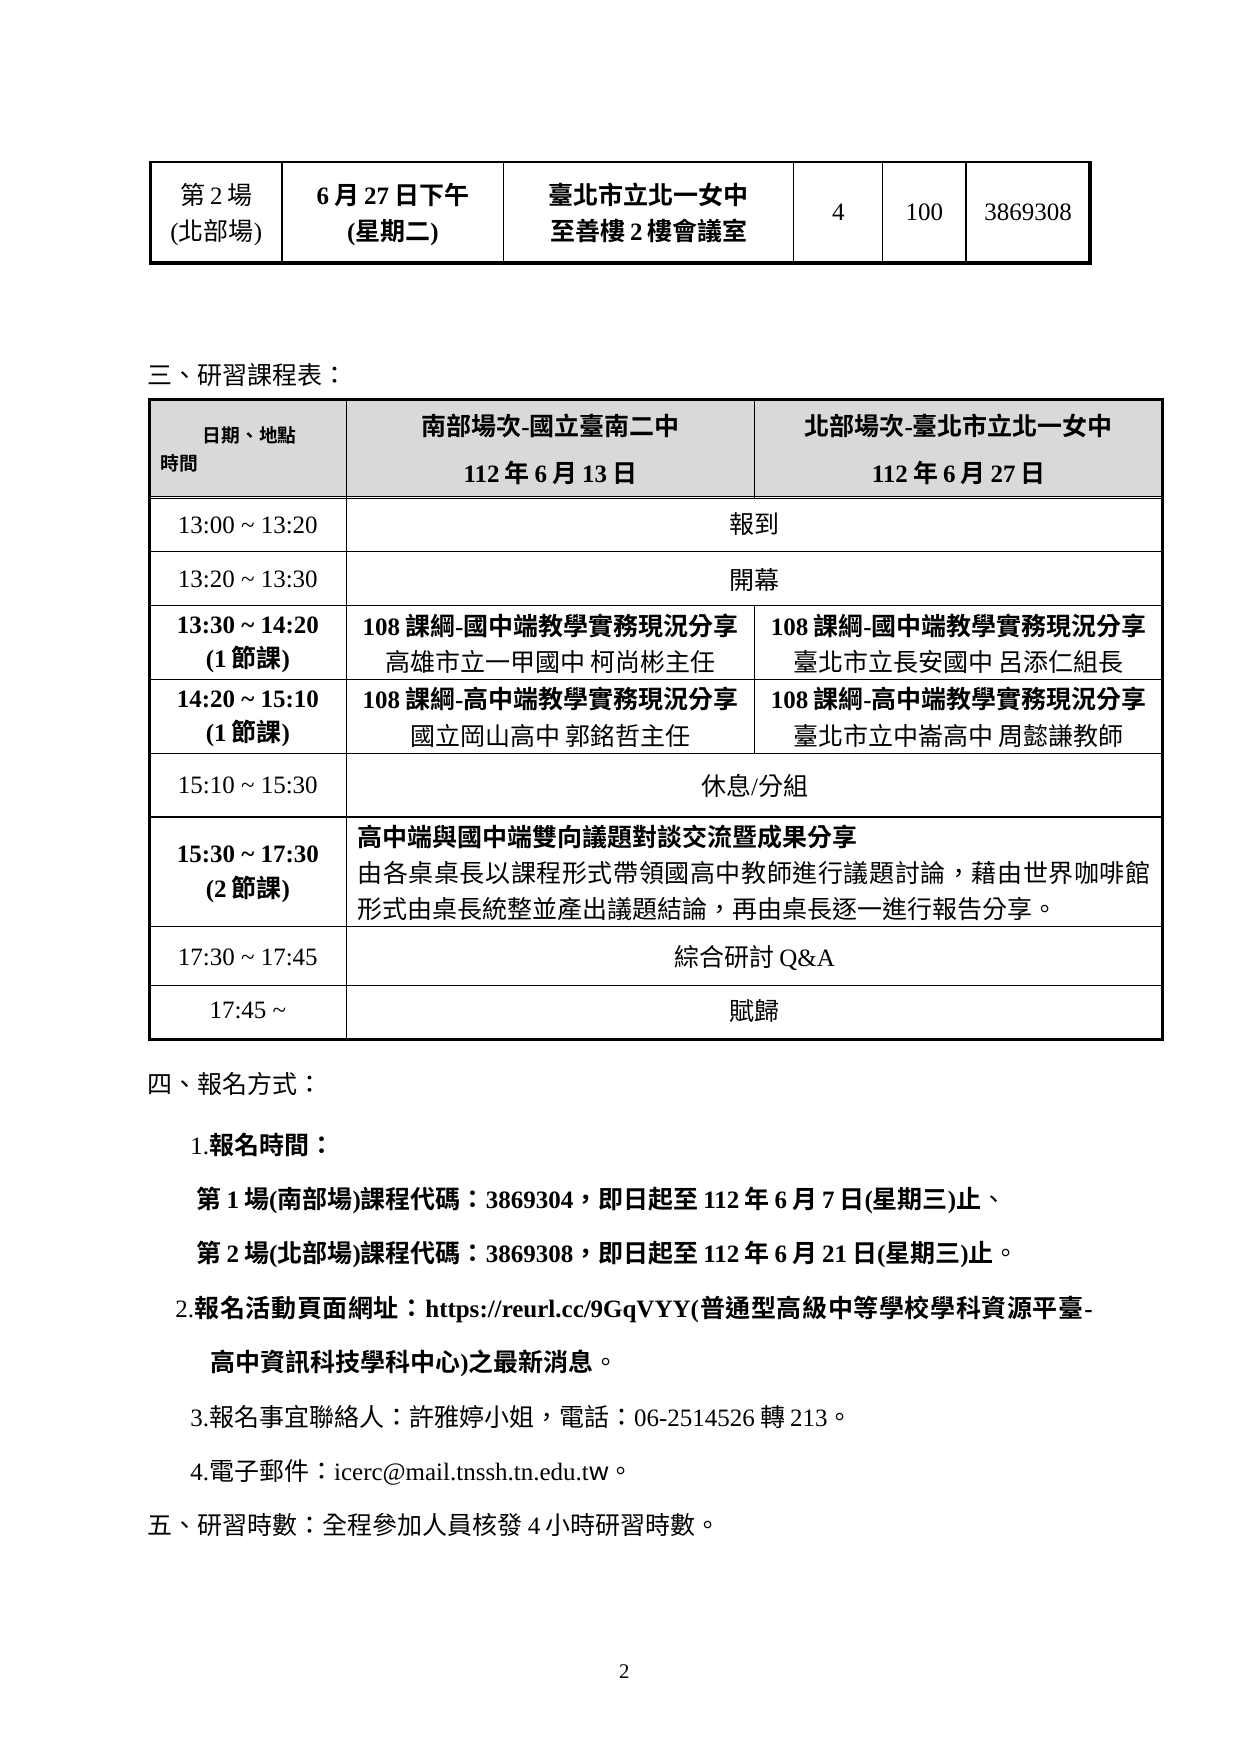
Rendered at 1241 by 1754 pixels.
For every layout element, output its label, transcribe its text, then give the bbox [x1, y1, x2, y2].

table_cell 17:30 ~ 17:45 [151, 927, 346, 985]
table_cell 108課綱-高中端教學實務現況分享 國立岡山高中 郭銘哲主任 [347, 680, 754, 753]
table_header 日期、地點 時間 [151, 401, 346, 496]
table_cell 4 [794, 163, 882, 261]
text 三、研習課程表： [148, 350, 1092, 397]
table_header 南部場次-國立臺南二中 112年6月13日 [347, 401, 754, 496]
text 1.報名時間： [190, 1125, 1092, 1161]
table_cell 3869308 [967, 163, 1088, 261]
table_cell 臺北市立北一女中 至善樓2樓會議室 [504, 163, 793, 261]
table_cell 休息/分組 [347, 754, 1161, 816]
table_cell 108課綱-國中端教學實務現況分享 臺北市立長安國中 呂添仁組長 [755, 606, 1161, 679]
text 四、報名方式： [148, 1059, 1092, 1107]
table_cell 6月27日下午 (星期二) [283, 163, 503, 261]
table_cell 綜合研討Q&A [347, 927, 1161, 985]
table_cell 13:30 ~ 14:20 (1節課) [151, 606, 346, 679]
table_cell 13:20 ~ 13:30 [151, 552, 346, 605]
table_cell 高中端與國中端雙向議題對談交流暨成果分享 由各桌桌長以課程形式帶領國高中教師進行議題討論，藉由世界咖啡館形式由桌長統整並產出議題結論，再由桌長逐一進行報告分享。 [347, 818, 1161, 926]
text 4.電子郵件：icerc@mail.tnssh.tn.edu.tw。 [190, 1451, 1092, 1488]
table_cell 15:10 ~ 15:30 [151, 754, 346, 816]
table_cell 108課綱-國中端教學實務現況分享 高雄市立一甲國中 柯尚彬主任 [347, 606, 754, 679]
text 五、研習時數：全程參加人員核發4小時研習時數。 [148, 1506, 1092, 1542]
table_cell 100 [883, 163, 965, 261]
text 第1場(南部場)課程代碼：3869304，即日起至112年6月7日(星期三)止、 [190, 1179, 1092, 1216]
table_cell 17:45 ~ [151, 986, 346, 1037]
table_cell 15:30 ~ 17:30 (2節課) [151, 818, 346, 926]
table_cell 13:00 ~ 13:20 [151, 499, 346, 551]
text 2.報名活動頁面網址：https://reurl.cc/9GqVYY(普通型高級中等學校學科資源平臺-高中資訊科技學科中心)之最新消息。 [148, 1288, 1092, 1379]
table_cell 賦歸 [347, 986, 1161, 1037]
table_header 北部場次-臺北市立北一女中 112年6月27日 [755, 401, 1161, 496]
table_cell 14:20 ~ 15:10 (1節課) [151, 680, 346, 753]
table_cell 108課綱-高中端教學實務現況分享 臺北市立中崙高中 周懿謙教師 [755, 680, 1161, 753]
table_cell 開幕 [347, 552, 1161, 605]
text 3.報名事宜聯絡人：許雅婷小姐，電話：06-2514526轉213。 [190, 1397, 1092, 1433]
text 第2場(北部場)課程代碼：3869308，即日起至112年6月21日(星期三)止。 [190, 1234, 1092, 1270]
table_cell 第2場 (北部場) [152, 163, 281, 261]
table_cell 報到 [347, 499, 1161, 551]
